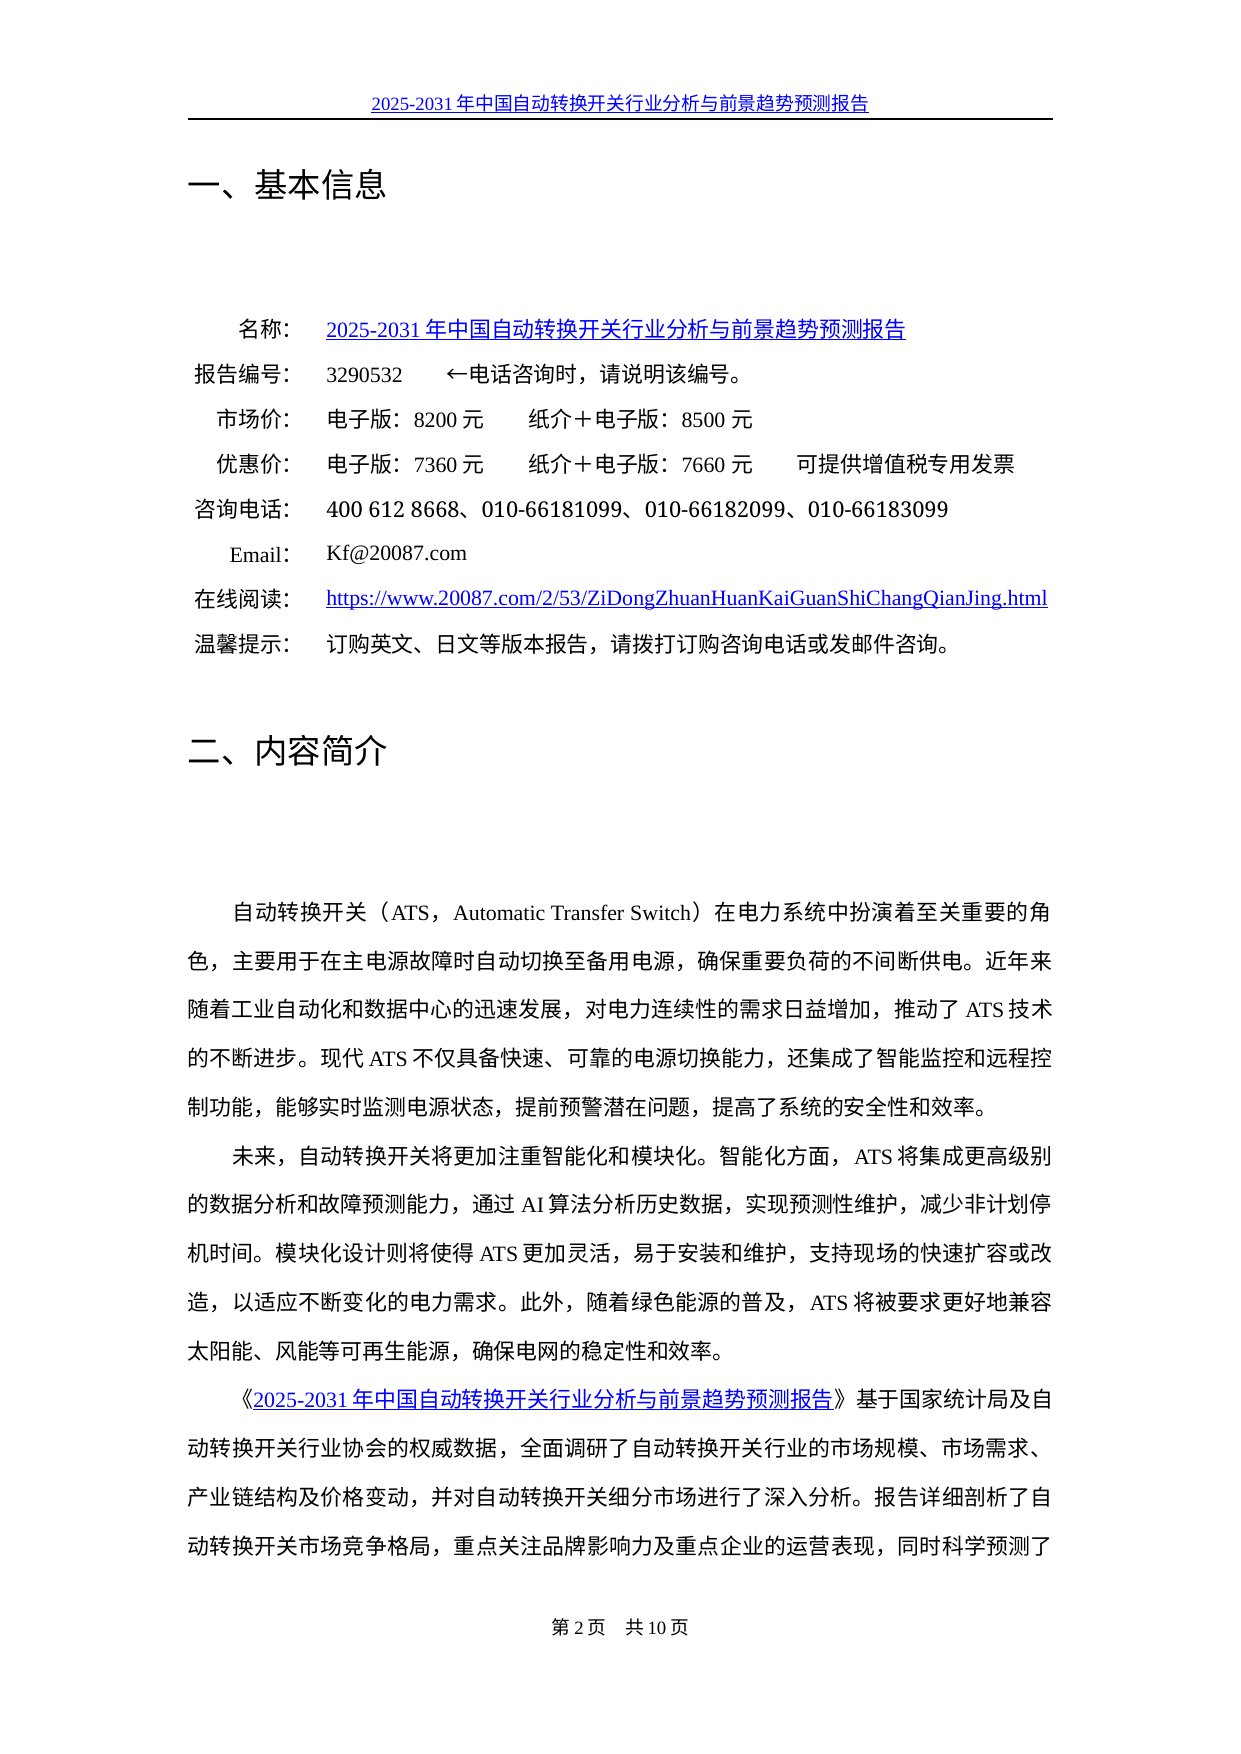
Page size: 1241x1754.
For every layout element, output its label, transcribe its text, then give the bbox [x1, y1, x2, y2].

title 一、基本信息 [187, 150, 1053, 215]
table_cell 在线阅读： [167, 582, 315, 627]
table_cell 电子版：8200 元 纸介＋电子版：8500 元 [315, 402, 1073, 447]
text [187, 894, 1053, 1561]
table_cell Email： [167, 537, 315, 582]
table_cell [315, 582, 1073, 627]
table_cell 3290532 ←电话咨询时，请说明该编号。 [315, 357, 1073, 402]
table_cell 报告编号： [167, 357, 315, 402]
table_cell Kf@20087.com [315, 537, 1073, 582]
table_cell 400 612 8668、010-66181099、010-66182099、010-66183099 [315, 492, 1073, 537]
table_cell 市场价： [167, 402, 315, 447]
title 二、内容简介 [187, 717, 1053, 782]
table_header 2025-2031年中国自动转换开关行业分析与前景趋势预测报告 [315, 312, 1073, 357]
table_cell 咨询电话： [167, 492, 315, 537]
table_cell 电子版：7360 元 纸介＋电子版：7660 元 可提供增值税专用发票 [315, 447, 1073, 492]
table_header 名称： [167, 312, 315, 357]
table_cell 优惠价： [167, 447, 315, 492]
table_cell 订购英文、日文等版本报告，请拨打订购咨询电话或发邮件咨询。 [315, 627, 1073, 672]
table_cell 温馨提示： [167, 627, 315, 672]
